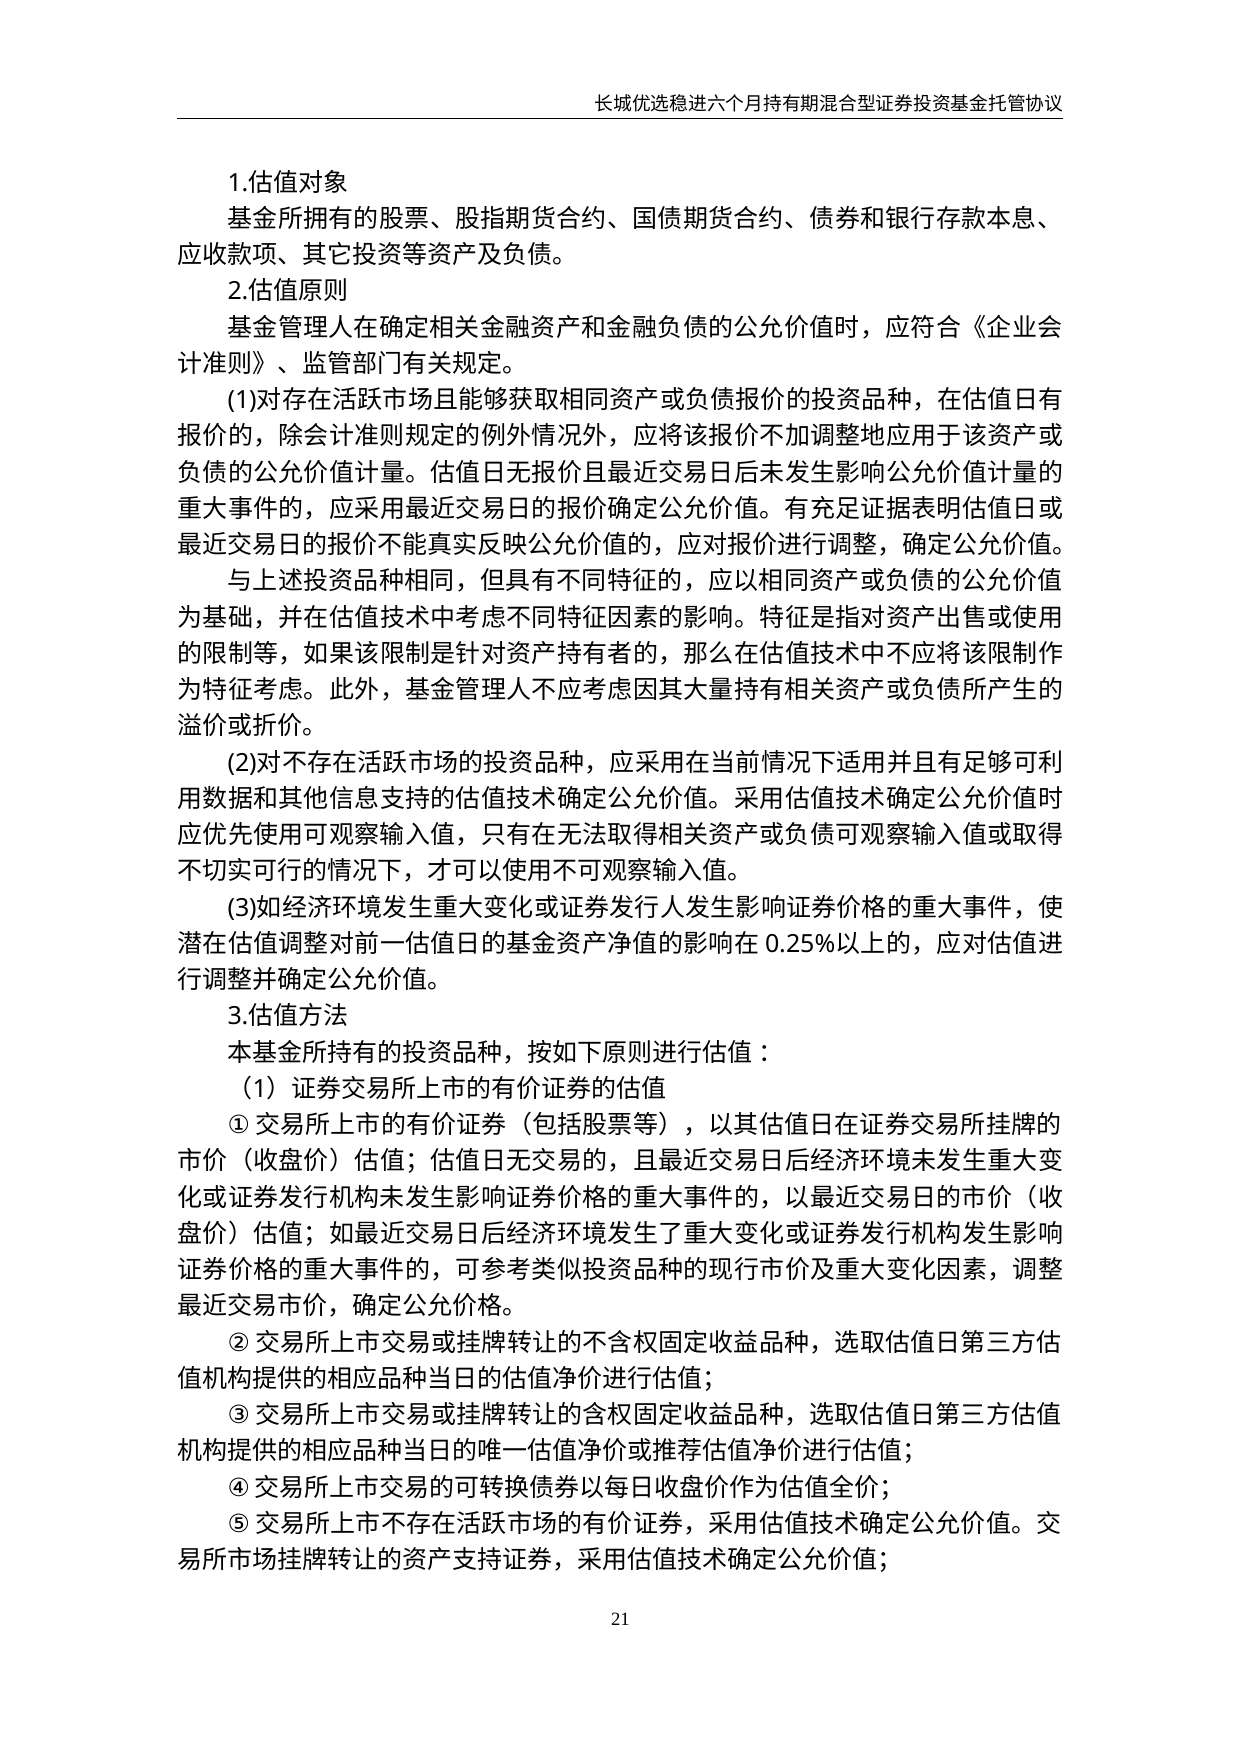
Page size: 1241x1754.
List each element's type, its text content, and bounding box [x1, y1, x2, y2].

text 2.估值原则 [177, 271, 1063, 307]
text ③交易所上市交易或挂牌转让的含权固定收益品种，选取估值日第三方估值机构提供的相应品种当日的唯一估值净价或推荐估值净价进行估值； [177, 1394, 1063, 1467]
text ⑤交易所上市不存在活跃市场的有价证券，采用估值技术确定公允价值。交易所市场挂牌转让的资产支持证券，采用估值技术确定公允价值； [177, 1503, 1063, 1576]
text (1)对存在活跃市场且能够获取相同资产或负债报价的投资品种，在估值日有报价的，除会计准则规定的例外情况外，应将该报价不加调整地应用于该资产或负债的公允价值计量。估值日无报价且最近交易日后未发生影响公允价值计量的重大事件的，应采用最近交易日的报价确定公允价值。有充足证据表明估值日或最近交易日的报价不能真实反映公允价值的，应对报价进行调整，确定公允价值。 [177, 379, 1063, 561]
text 基金管理人在确定相关金融资产和金融负债的公允价值时，应符合《企业会计准则》、监管部门有关规定。 [177, 307, 1063, 379]
text (2)对不存在活跃市场的投资品种，应采用在当前情况下适用并且有足够可利用数据和其他信息支持的估值技术确定公允价值。采用估值技术确定公允价值时，应优先使用可观察输入值，只有在无法取得相关资产或负债可观察输入值或取得不切实可行的情况下，才可以使用不可观察输入值。 [177, 742, 1063, 887]
text (3)如经济环境发生重大变化或证券发行人发生影响证券价格的重大事件，使潜在估值调整对前一估值日的基金资产净值的影响在0.25%以上的，应对估值进行调整并确定公允价值。 [177, 887, 1063, 996]
text 与上述投资品种相同，但具有不同特征的，应以相同资产或负债的公允价值为基础，并在估值技术中考虑不同特征因素的影响。特征是指对资产出售或使用的限制等，如果该限制是针对资产持有者的，那么在估值技术中不应将该限制作为特征考虑。此外，基金管理人不应考虑因其大量持有相关资产或负债所产生的溢价或折价。 [177, 561, 1063, 742]
text ①交易所上市的有价证券（包括股票等），以其估值日在证券交易所挂牌的市价（收盘价）估值；估值日无交易的，且最近交易日后经济环境未发生重大变化或证券发行机构未发生影响证券价格的重大事件的，以最近交易日的市价（收盘价）估值；如最近交易日后经济环境发生了重大变化或证券发行机构发生影响证券价格的重大事件的，可参考类似投资品种的现行市价及重大变化因素，调整最近交易市价，确定公允价格。 [177, 1104, 1063, 1322]
text ②交易所上市交易或挂牌转让的不含权固定收益品种，选取估值日第三方估值机构提供的相应品种当日的估值净价进行估值； [177, 1322, 1063, 1394]
text 本基金所持有的投资品种，按如下原则进行估值 ： [177, 1032, 1063, 1068]
text ④交易所上市交易的可转换债券以每日收盘价作为估值全价； [177, 1467, 1063, 1503]
text 3.估值方法 [177, 996, 1063, 1032]
text 1.估值对象 [177, 162, 1063, 198]
text 基金所拥有的股票、股指期货合约、国债期货合约、债券和银行存款本息、应收款项、其它投资等资产及负债。 [177, 198, 1063, 271]
text （1）证券交易所上市的有价证券的估值 [177, 1068, 1063, 1104]
